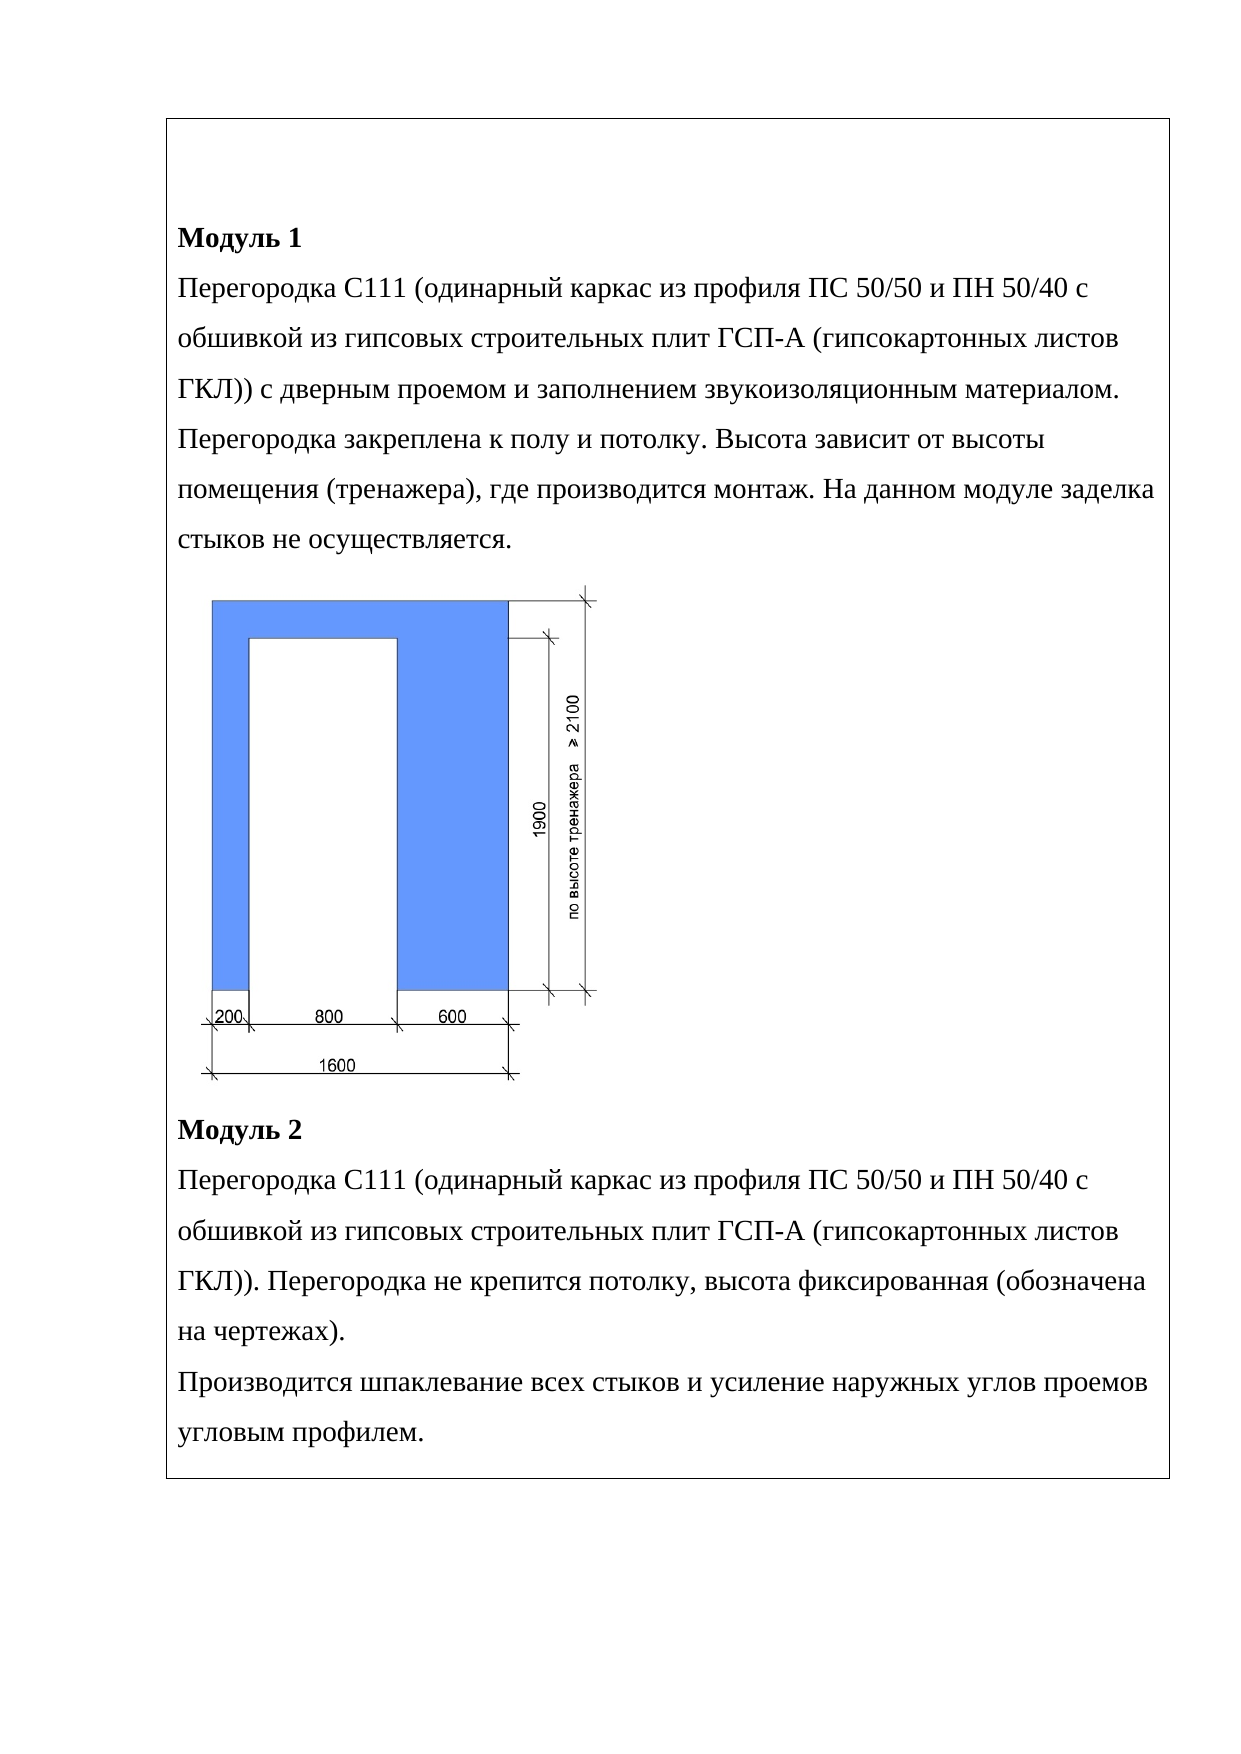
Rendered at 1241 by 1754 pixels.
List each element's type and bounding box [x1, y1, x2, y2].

picture [177, 572, 632, 1099]
table_header [167, 119, 1169, 1477]
